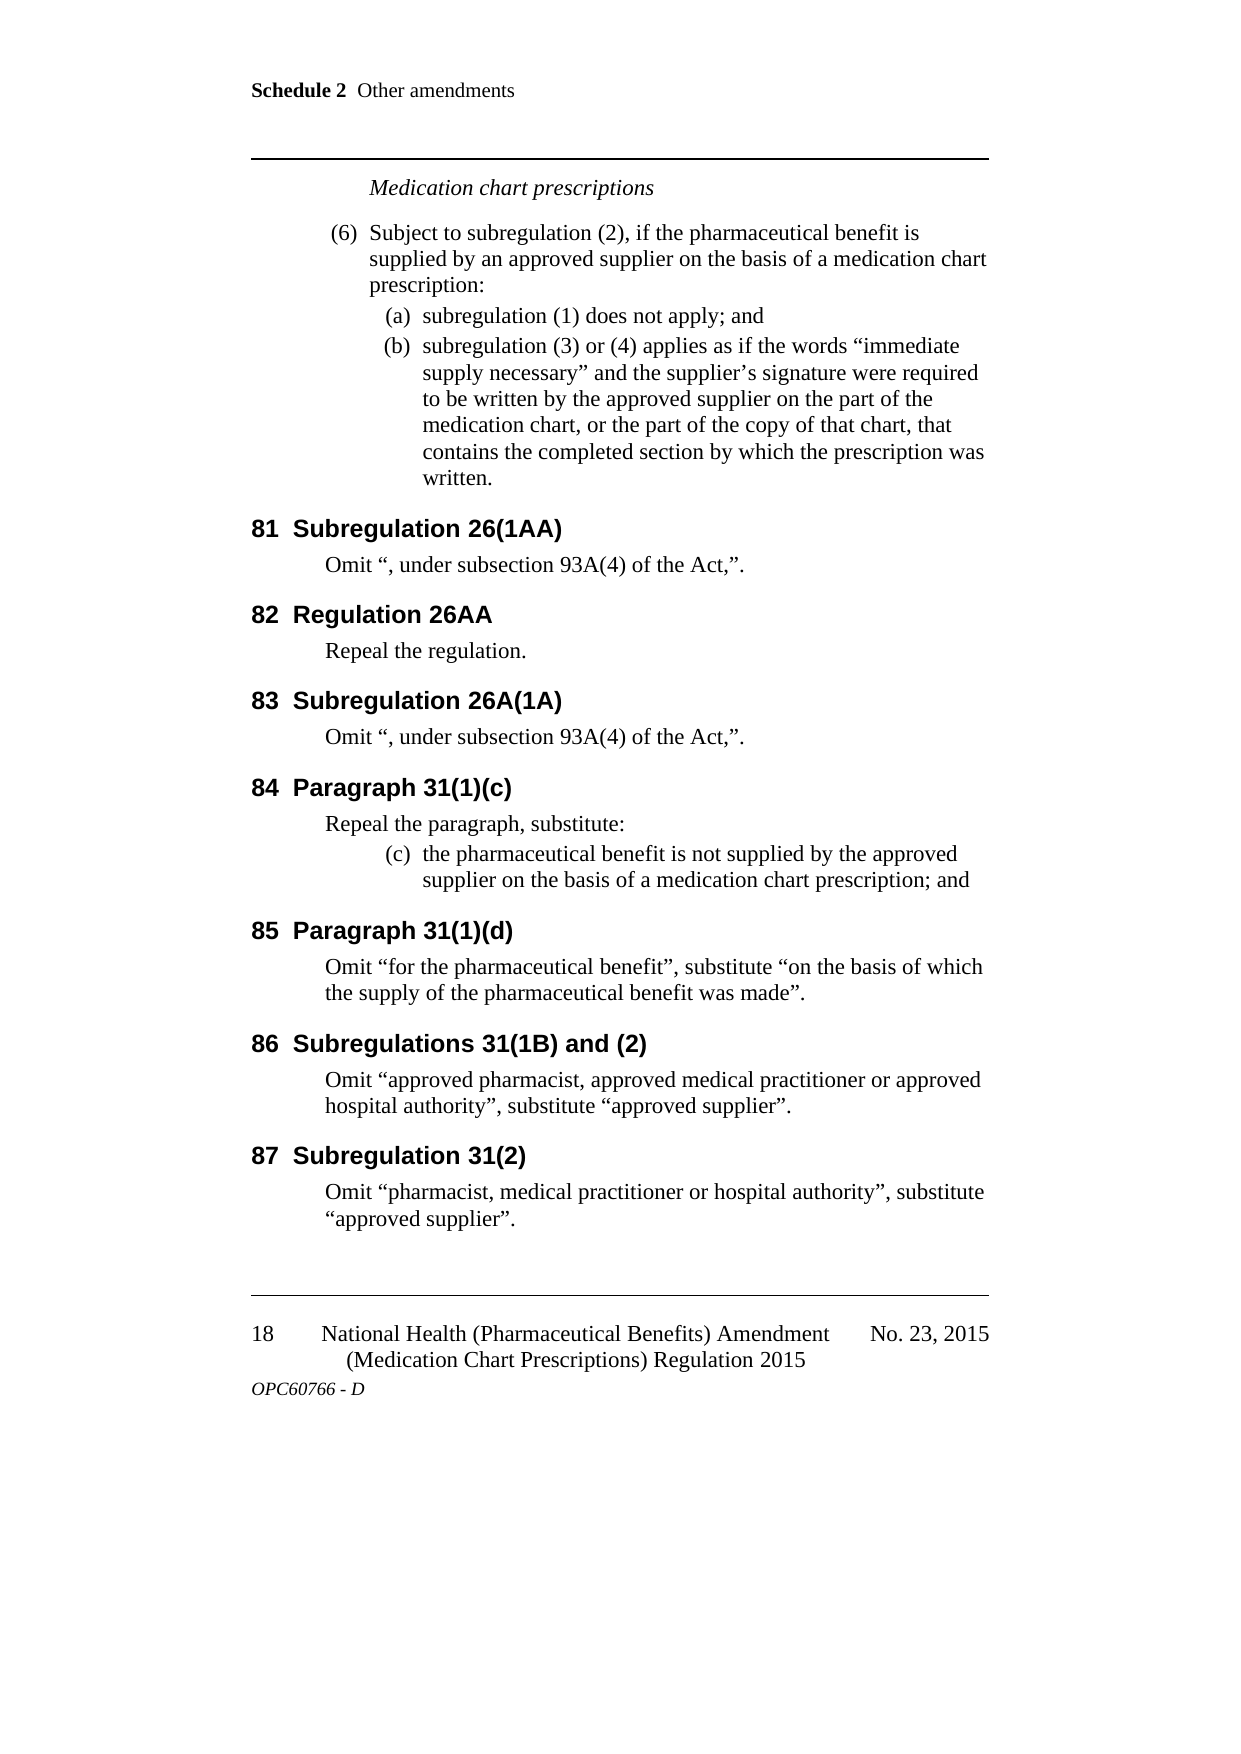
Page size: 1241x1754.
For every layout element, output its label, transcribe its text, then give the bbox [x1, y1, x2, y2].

text 85 Paragraph 31(1)(d) [251, 916, 989, 944]
text 81 Subregulation 26(1AA) [251, 513, 989, 542]
text (a) subregulation (1) does not apply; and [251, 302, 989, 328]
text Omit “, under subsection 93A(4) of the Act,”. [325, 551, 989, 577]
text Medication chart prescriptions [369, 174, 989, 200]
text 82 Regulation 26AA [251, 600, 989, 629]
text (b) subregulation (3) or (4) applies as if the words “immediate supply necessary” and the supplier’s signature were required to be written by the approved supplier on the part of the medication chart, or the part of the copy of that chart, that contains the completed section by which the prescription was written. [251, 332, 989, 491]
text 83 Subregulation 26A(1A) [251, 686, 989, 715]
text (6) Subject to subregulation (2), if the pharmaceutical benefit is supplied by an approved supplier on the basis of a medication chart prescription: [251, 219, 989, 298]
text Omit “, under subsection 93A(4) of the Act,”. [325, 723, 989, 750]
text Repeal the paragraph, substitute: [325, 810, 989, 836]
text Repeal the regulation. [325, 637, 989, 663]
text Omit “pharmacist, medical practitioner or hospital authority”, substitute “approved supplier”. [325, 1178, 989, 1231]
text Omit “approved pharmacist, approved medical practitioner or approved hospital authority”, substitute “approved supplier”. [325, 1066, 989, 1118]
text Omit “for the pharmaceutical benefit”, substitute “on the basis of which the supply of the pharmaceutical benefit was made”. [325, 953, 989, 1006]
text 86 Subregulations 31(1B) and (2) [251, 1028, 989, 1057]
text 87 Subregulation 31(2) [251, 1141, 989, 1170]
text (c) the pharmaceutical benefit is not supplied by the approved supplier on the basis of a medication chart prescription; and [251, 840, 989, 893]
text 84 Paragraph 31(1)(c) [251, 773, 989, 801]
